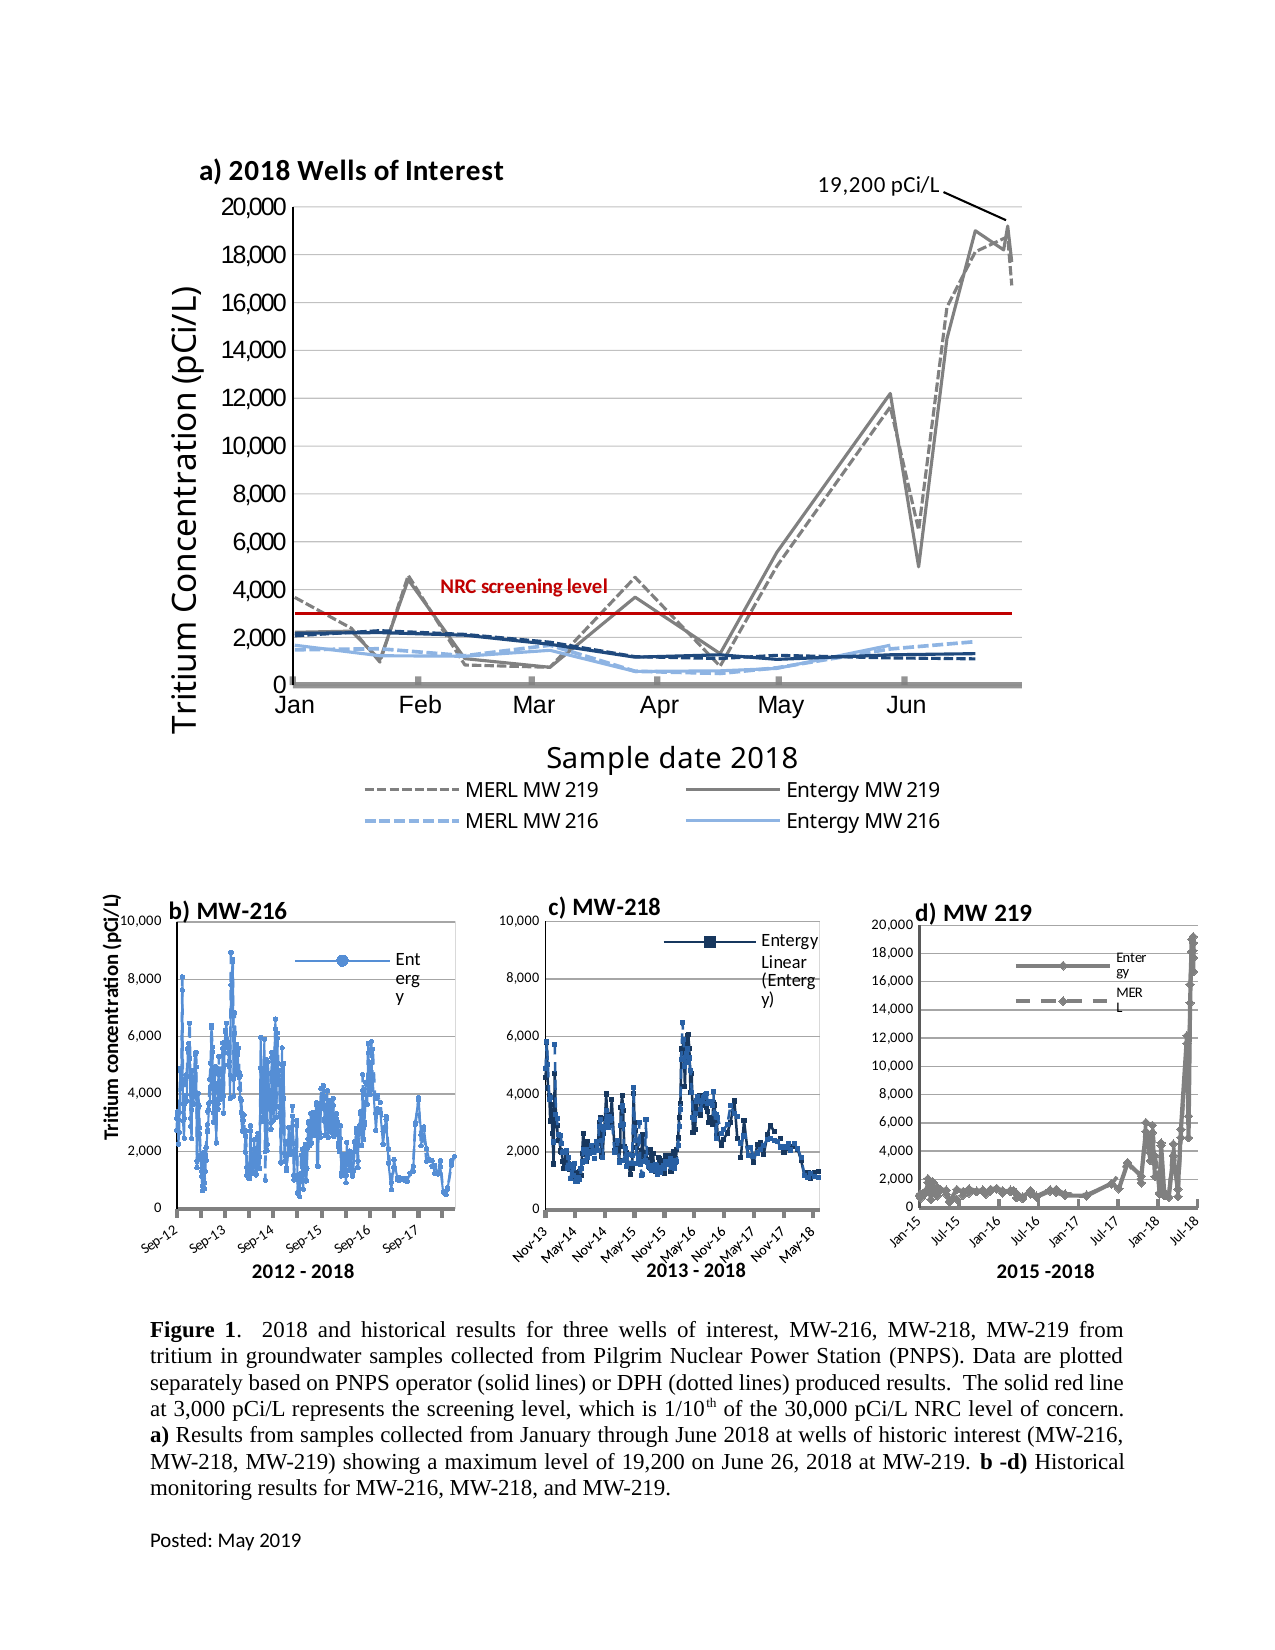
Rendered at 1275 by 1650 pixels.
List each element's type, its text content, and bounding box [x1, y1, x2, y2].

table_header [488, 887, 853, 1290]
table_header [84, 887, 487, 1290]
text Figure 1. 2018 and historical results for three wells of interest, MW-216, MW-218, MW-219 from tritium in groundwater samples collected from Pilgrim Nuclear Power Station (PNPS). Data are plotted separately based on PNPS operator (solid lines) or DPH (dotted lines) produced results. The solid red line at 3,000 pCi/L represents the screening level, which is 1/10th of the 30,000 pCi/L NRC level of concern. a) Results from samples collected from January through June 2018 at wells of historic interest (MW-216, MW-218, MW-219) showing a maximum level of 19,200 on June 26, 2018 at MW-219. b -d) Historical monitoring results for MW-216, MW-218, and MW-219. [150, 1316, 1125, 1501]
table_header [853, 887, 1219, 1290]
text Posted: May 2019 [150, 1527, 1125, 1552]
